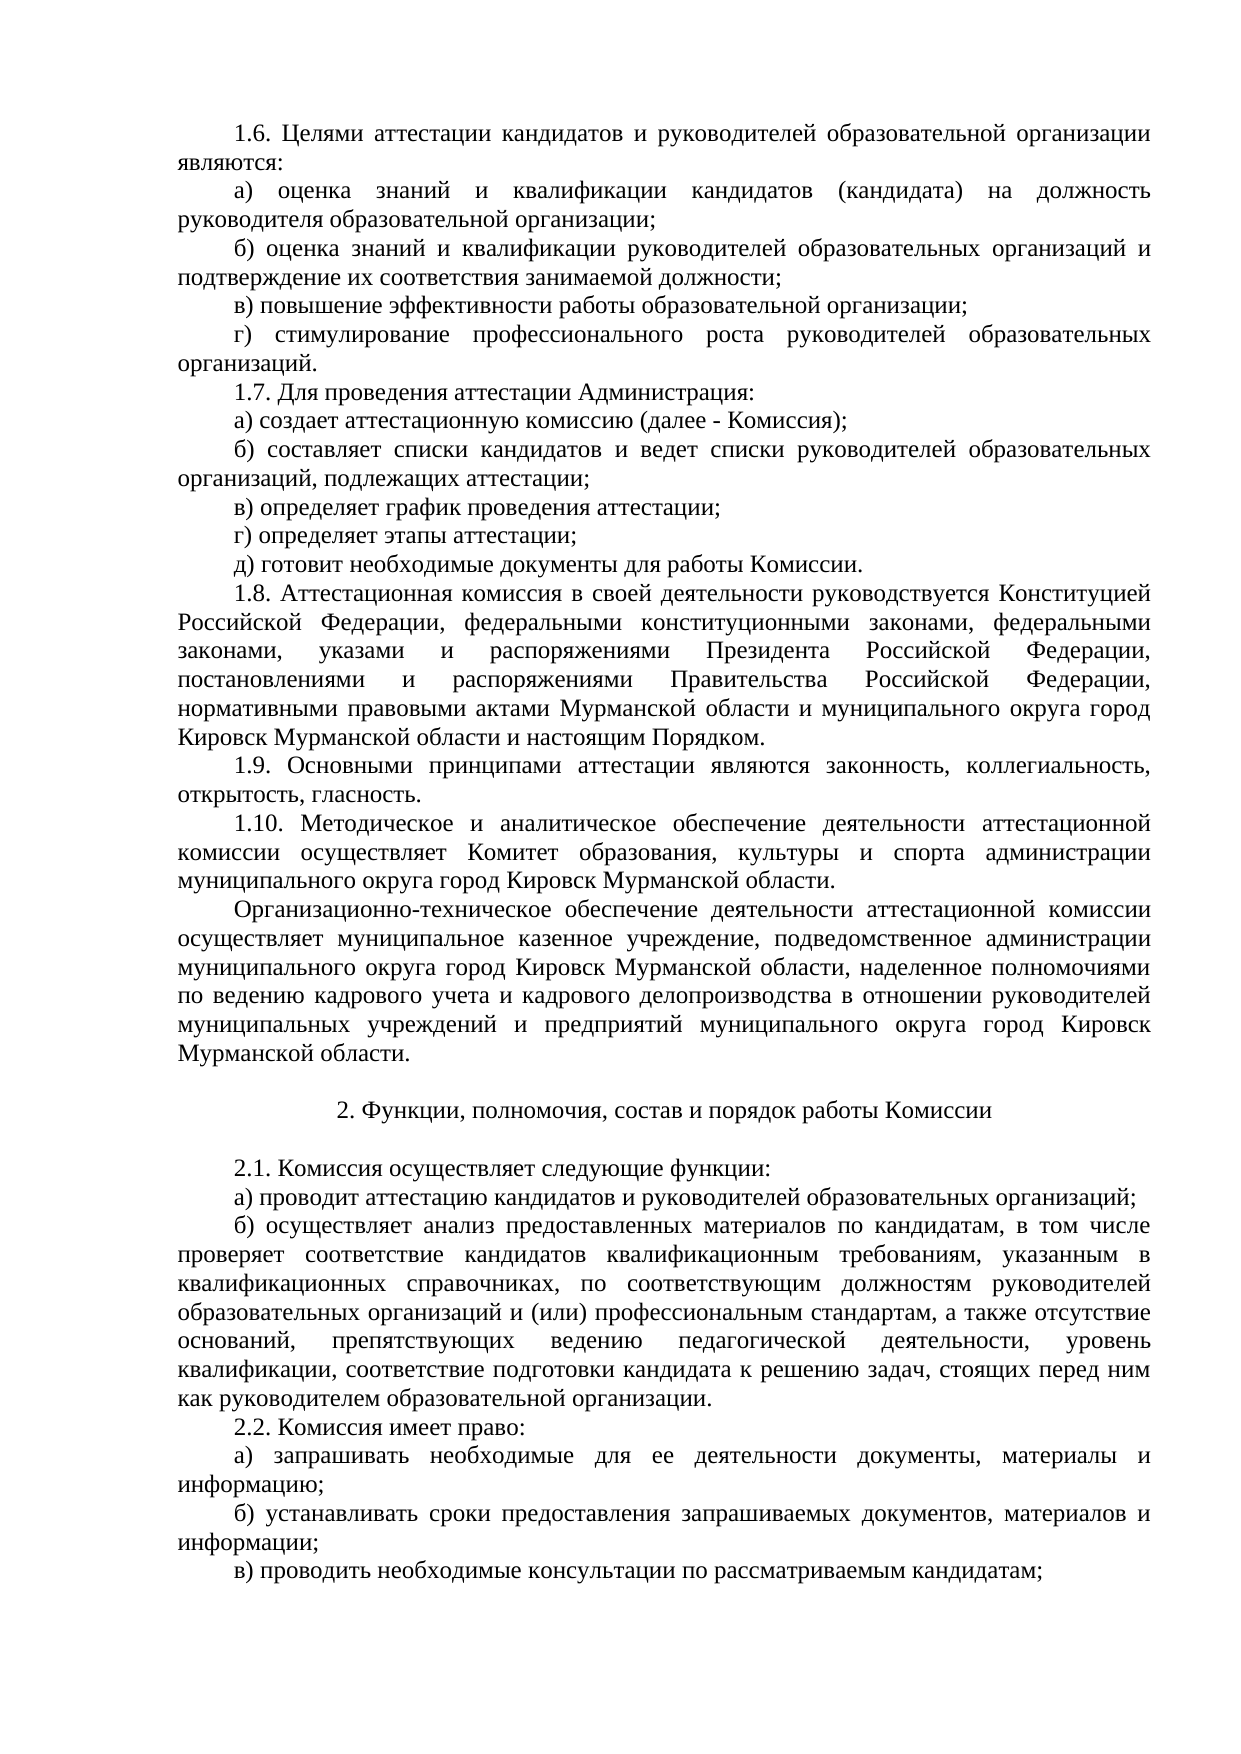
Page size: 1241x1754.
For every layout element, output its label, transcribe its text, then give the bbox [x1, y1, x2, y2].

text в) проводить необходимые консультации по рассматриваемым кандидатам; [177, 1556, 1152, 1584]
text а) создает аттестационную комиссию (далее - Комиссия); [177, 406, 1152, 434]
text 1.9. Основными принципами аттестации являются законность, коллегиальность, открытость, гласность. [177, 751, 1152, 808]
text 2. Функции, полномочия, состав и порядок работы Комиссии [177, 1096, 1152, 1124]
text д) готовит необходимые документы для работы Комиссии. [177, 549, 1152, 578]
text в) повышение эффективности работы образовательной организации; [177, 291, 1152, 319]
text б) осуществляет анализ предоставленных материалов по кандидатам, в том числе проверяет соответствие кандидатов квалификационным требованиям, указанным в квалификационных справочниках, по соответствующим должностям руководителей образовательных организаций и (или) профессиональным стандартам, а также отсутствие оснований, препятствующих ведению педагогической деятельности, уровень квалификации, соответствие подготовки кандидата к решению задач, стоящих перед ним как руководителем образовательной организации. [177, 1211, 1152, 1412]
text 2.2. Комиссия имеет право: [177, 1412, 1152, 1441]
text а) оценка знаний и квалификации кандидатов (кандидата) на должность руководителя образовательной организации; [177, 176, 1152, 233]
text а) запрашивать необходимые для ее деятельности документы, материалы и информацию; [177, 1441, 1152, 1498]
text б) устанавливать сроки предоставления запрашиваемых документов, материалов и информации; [177, 1498, 1152, 1556]
text в) определяет график проведения аттестации; [177, 492, 1152, 521]
text 1.7. Для проведения аттестации Администрация: [177, 377, 1152, 406]
text г) стимулирование профессионального роста руководителей образовательных организаций. [177, 319, 1152, 377]
text г) определяет этапы аттестации; [177, 521, 1152, 549]
text 1.10. Методическое и аналитическое обеспечение деятельности аттестационной комиссии осуществляет Комитет образования, культуры и спорта администрации муниципального округа город Кировск Мурманской области. [177, 808, 1152, 894]
text б) составляет списки кандидатов и ведет списки руководителей образовательных организаций, подлежащих аттестации; [177, 434, 1152, 492]
text Организационно-техническое обеспечение деятельности аттестационной комиссии осуществляет муниципальное казенное учреждение, подведомственное администрации муниципального округа город Кировск Мурманской области, наделенное полномочиями по ведению кадрового учета и кадрового делопроизводства в отношении руководителей муниципальных учреждений и предприятий муниципального округа город Кировск Мурманской области. [177, 894, 1152, 1067]
text б) оценка знаний и квалификации руководителей образовательных организаций и подтверждение их соответствия занимаемой должности; [177, 233, 1152, 291]
text а) проводит аттестацию кандидатов и руководителей образовательных организаций; [177, 1182, 1152, 1211]
text 2.1. Комиссия осуществляет следующие функции: [177, 1153, 1152, 1182]
text 1.8. Аттестационная комиссия в своей деятельности руководствуется Конституцией Российской Федерации, федеральными конституционными законами, федеральными законами, указами и распоряжениями Президента Российской Федерации, постановлениями и распоряжениями Правительства Российской Федерации, нормативными правовыми актами Мурманской области и муниципального округа город Кировск Мурманской области и настоящим Порядком. [177, 578, 1152, 751]
text 1.6. Целями аттестации кандидатов и руководителей образовательной организации являются: [177, 118, 1152, 176]
